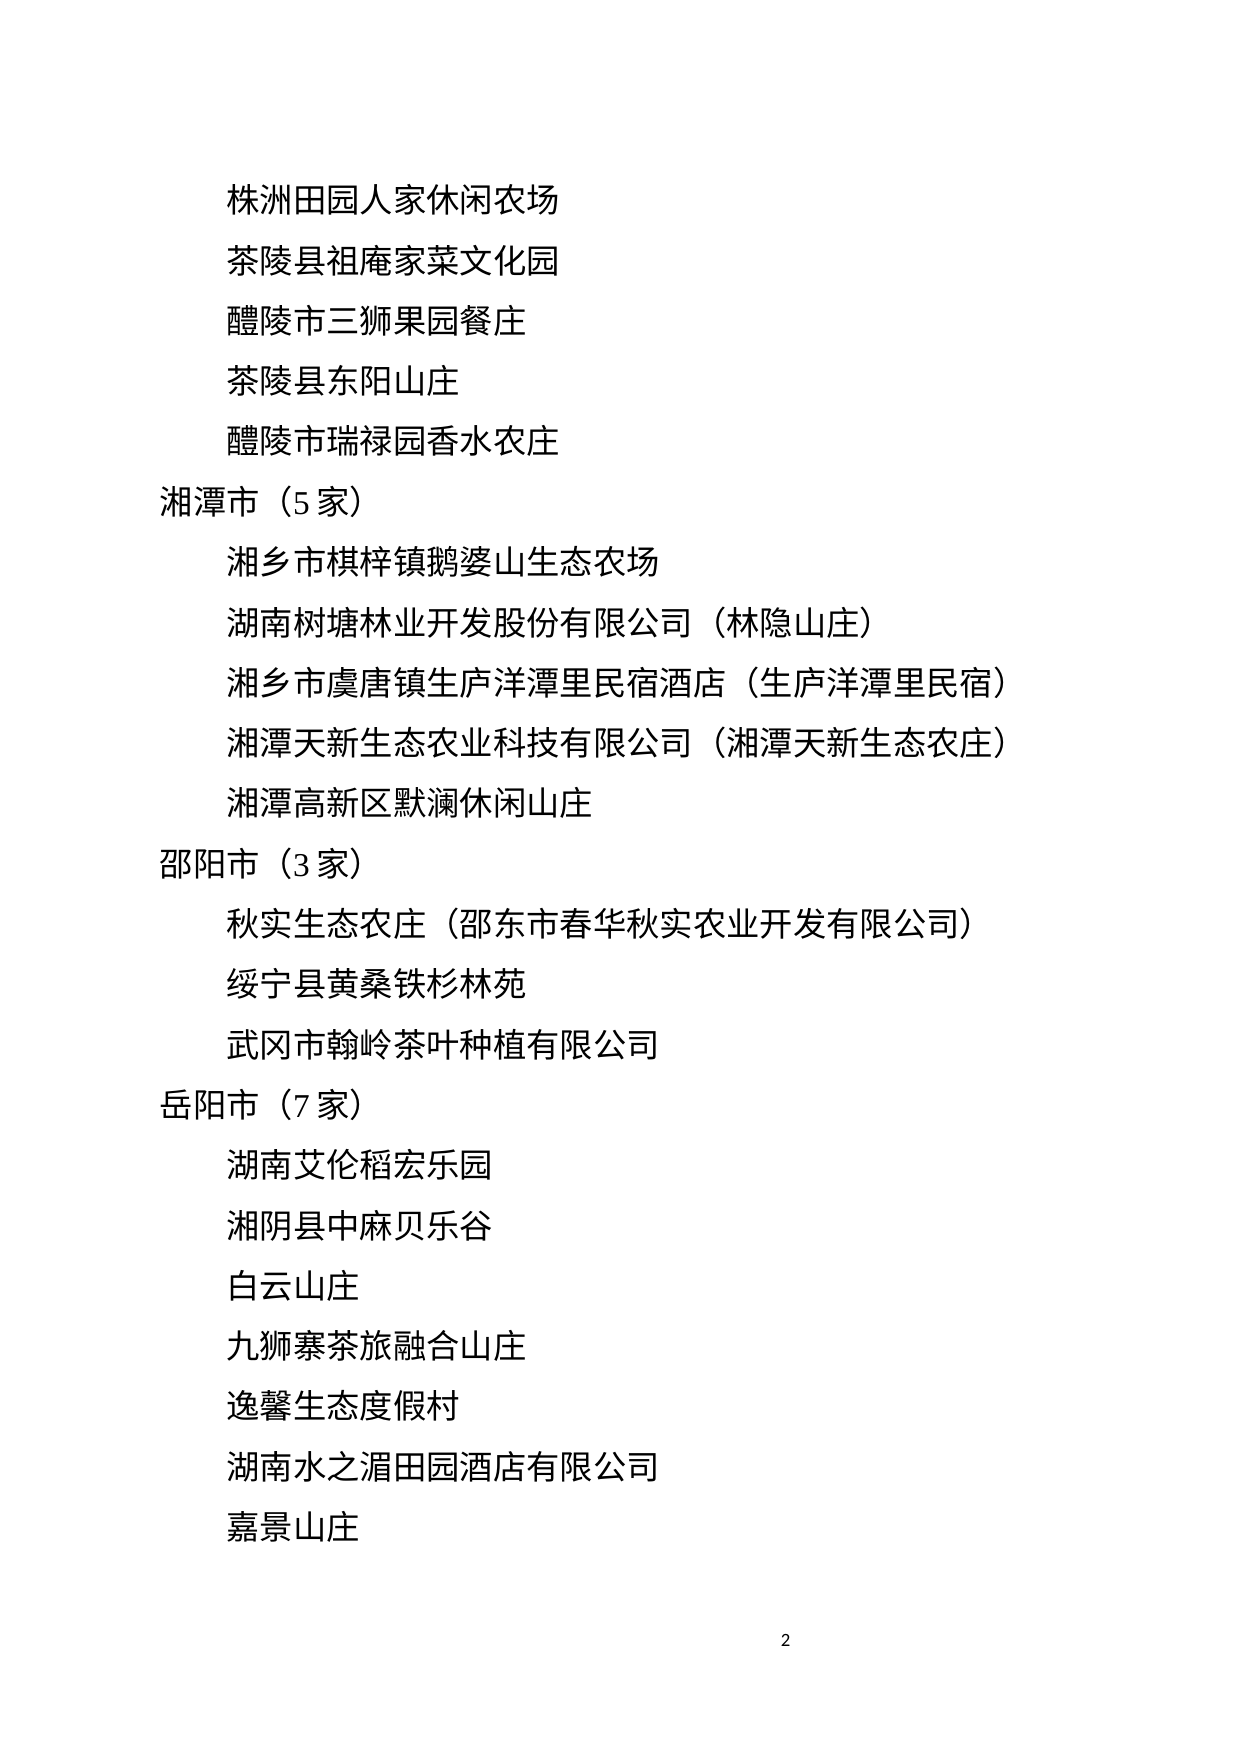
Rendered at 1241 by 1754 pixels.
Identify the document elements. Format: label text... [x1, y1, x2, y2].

text 湘阴县中麻贝乐谷 [159, 1187, 1081, 1248]
text 湖南水之湄田园酒店有限公司 [159, 1428, 1081, 1489]
text 邵阳市（3家） [159, 825, 1081, 886]
text 湘乡市虞唐镇生庐洋潭里民宿酒店（生庐洋潭里民宿） [159, 644, 1081, 705]
text 白云山庄 [159, 1248, 1081, 1308]
text 醴陵市瑞禄园香水农庄 [159, 403, 1081, 463]
text 绥宁县黄桑铁杉林苑 [159, 946, 1081, 1006]
text 湖南艾伦稻宏乐园 [159, 1127, 1081, 1187]
text 醴陵市三狮果园餐庄 [159, 283, 1081, 343]
text 秋实生态农庄（邵东市春华秋实农业开发有限公司） [159, 886, 1081, 946]
text 株洲田园人家休闲农场 [159, 162, 1081, 222]
text 湘潭高新区默澜休闲山庄 [159, 765, 1081, 825]
text 湘潭市（5家） [159, 463, 1081, 524]
text 岳阳市（7家） [159, 1067, 1081, 1127]
text 湘潭天新生态农业科技有限公司（湘潭天新生态农庄） [159, 705, 1081, 765]
text 湘乡市棋梓镇鹅婆山生态农场 [159, 524, 1081, 584]
text 茶陵县东阳山庄 [159, 343, 1081, 403]
text 武冈市翰岭茶叶种植有限公司 [159, 1006, 1081, 1067]
text 嘉景山庄 [159, 1489, 1081, 1549]
text 九狮寨茶旅融合山庄 [159, 1308, 1081, 1368]
text 逸馨生态度假村 [159, 1368, 1081, 1428]
text 湖南树塘林业开发股份有限公司（林隐山庄） [159, 584, 1081, 644]
text 茶陵县祖庵家菜文化园 [159, 222, 1081, 283]
